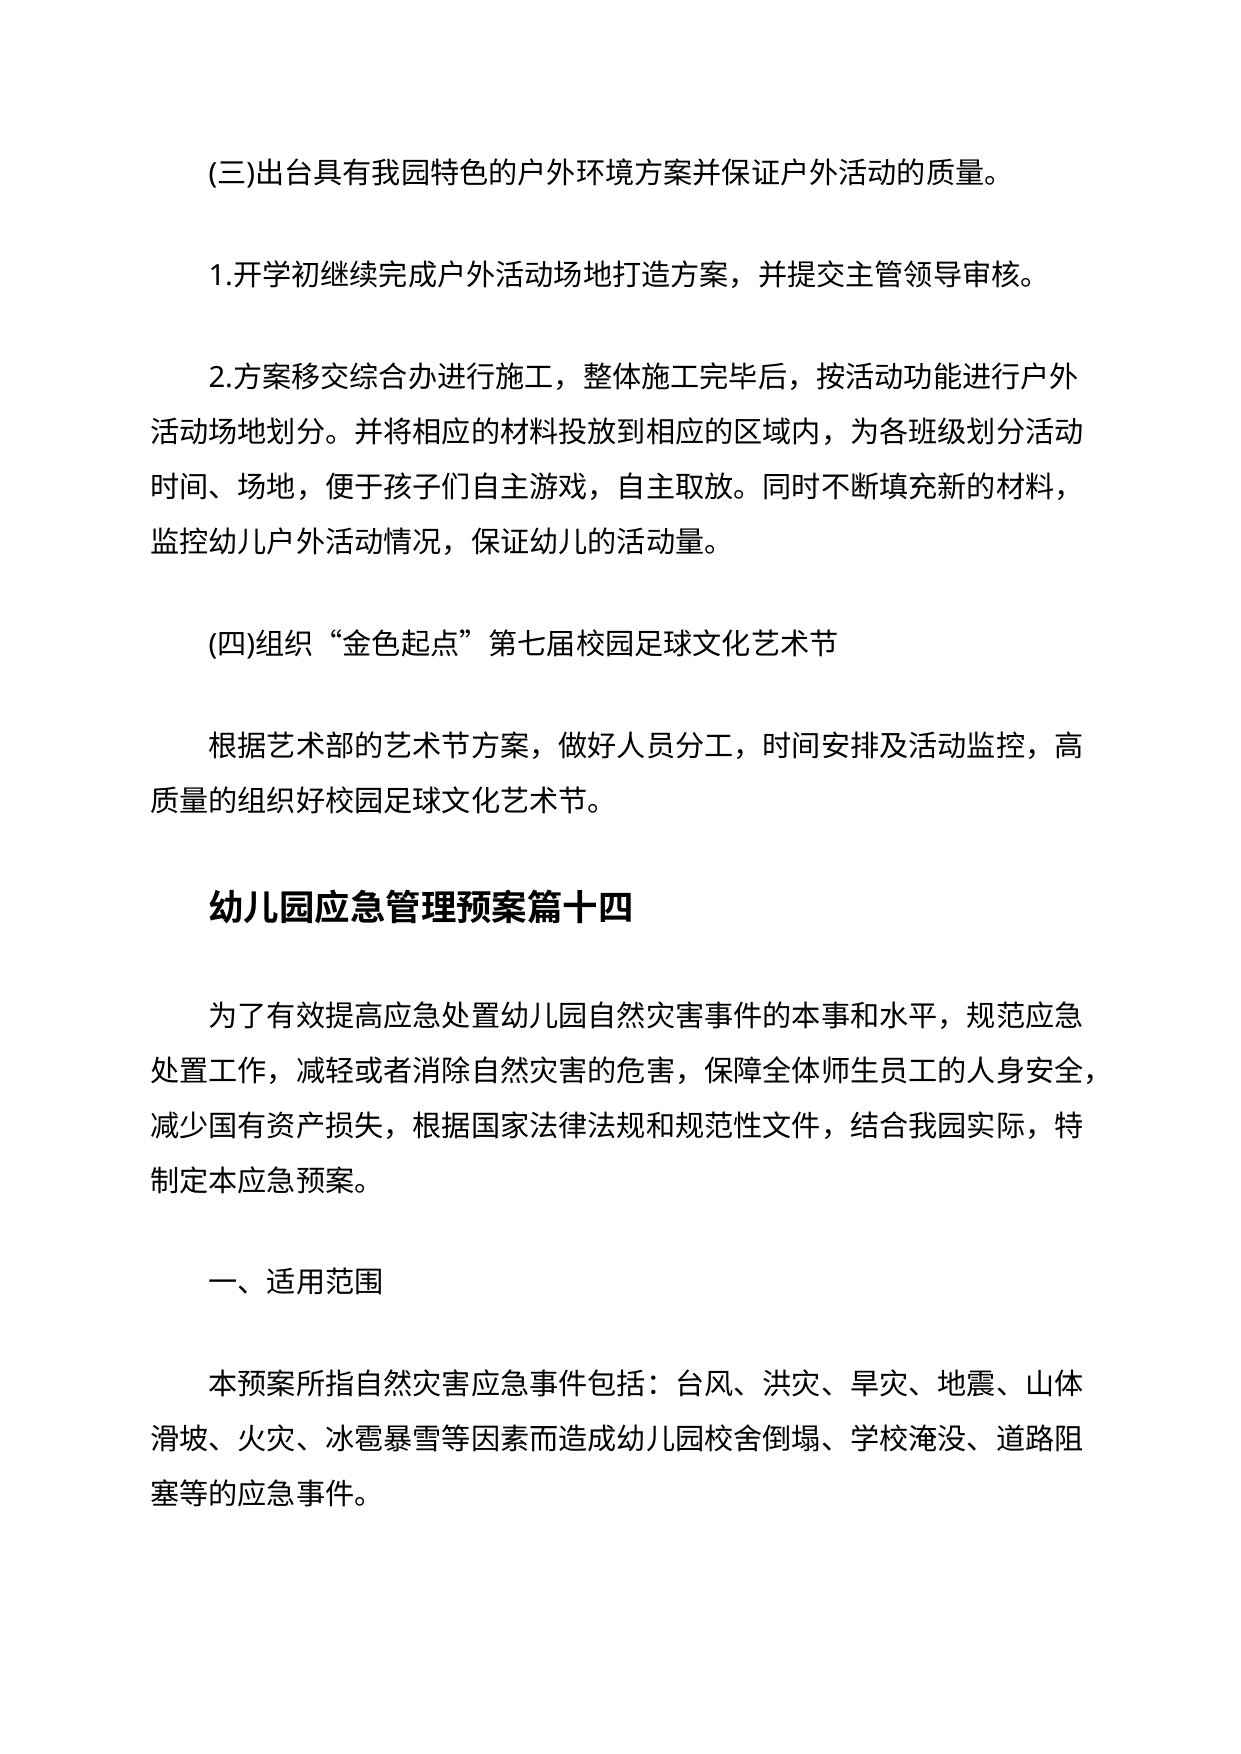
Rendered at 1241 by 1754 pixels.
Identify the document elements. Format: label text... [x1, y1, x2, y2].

text 幼儿园应急管理预案篇十四 [150, 879, 1090, 930]
text 2.方案移交综合办进行施工，整体施工完毕后，按活动功能进行户外活动场地划分。并将相应的材料投放到相应的区域内，为各班级划分活动时间、场地，便于孩子们自主游戏，自主取放。同时不断填充新的材料，监控幼儿户外活动情况，保证幼儿的活动量。 [150, 354, 1090, 561]
text 根据艺术部的艺术节方案，做好人员分工，时间安排及活动监控，高质量的组织好校园足球文化艺术节。 [150, 722, 1090, 820]
text 为了有效提高应急处置幼儿园自然灾害事件的本事和水平，规范应急处置工作，减轻或者消除自然灾害的危害，保障全体师生员工的人身安全，减少国有资产损失，根据国家法律法规和规范性文件，结合我园实际，特制定本应急预案。 [150, 993, 1090, 1199]
text 本预案所指自然灾害应急事件包括：台风、洪灾、旱灾、地震、山体滑坡、火灾、冰雹暴雪等因素而造成幼儿园校舍倒塌、学校淹没、道路阻塞等的应急事件。 [150, 1361, 1090, 1513]
text (三)出台具有我园特色的户外环境方案并保证户外活动的质量。 [150, 150, 1090, 192]
text 1.开学初继续完成户外活动场地打造方案，并提交主管领导审核。 [150, 252, 1090, 294]
text (四)组织“金色起点”第七届校园足球文化艺术节 [150, 621, 1090, 663]
text 一、适用范围 [150, 1259, 1090, 1301]
